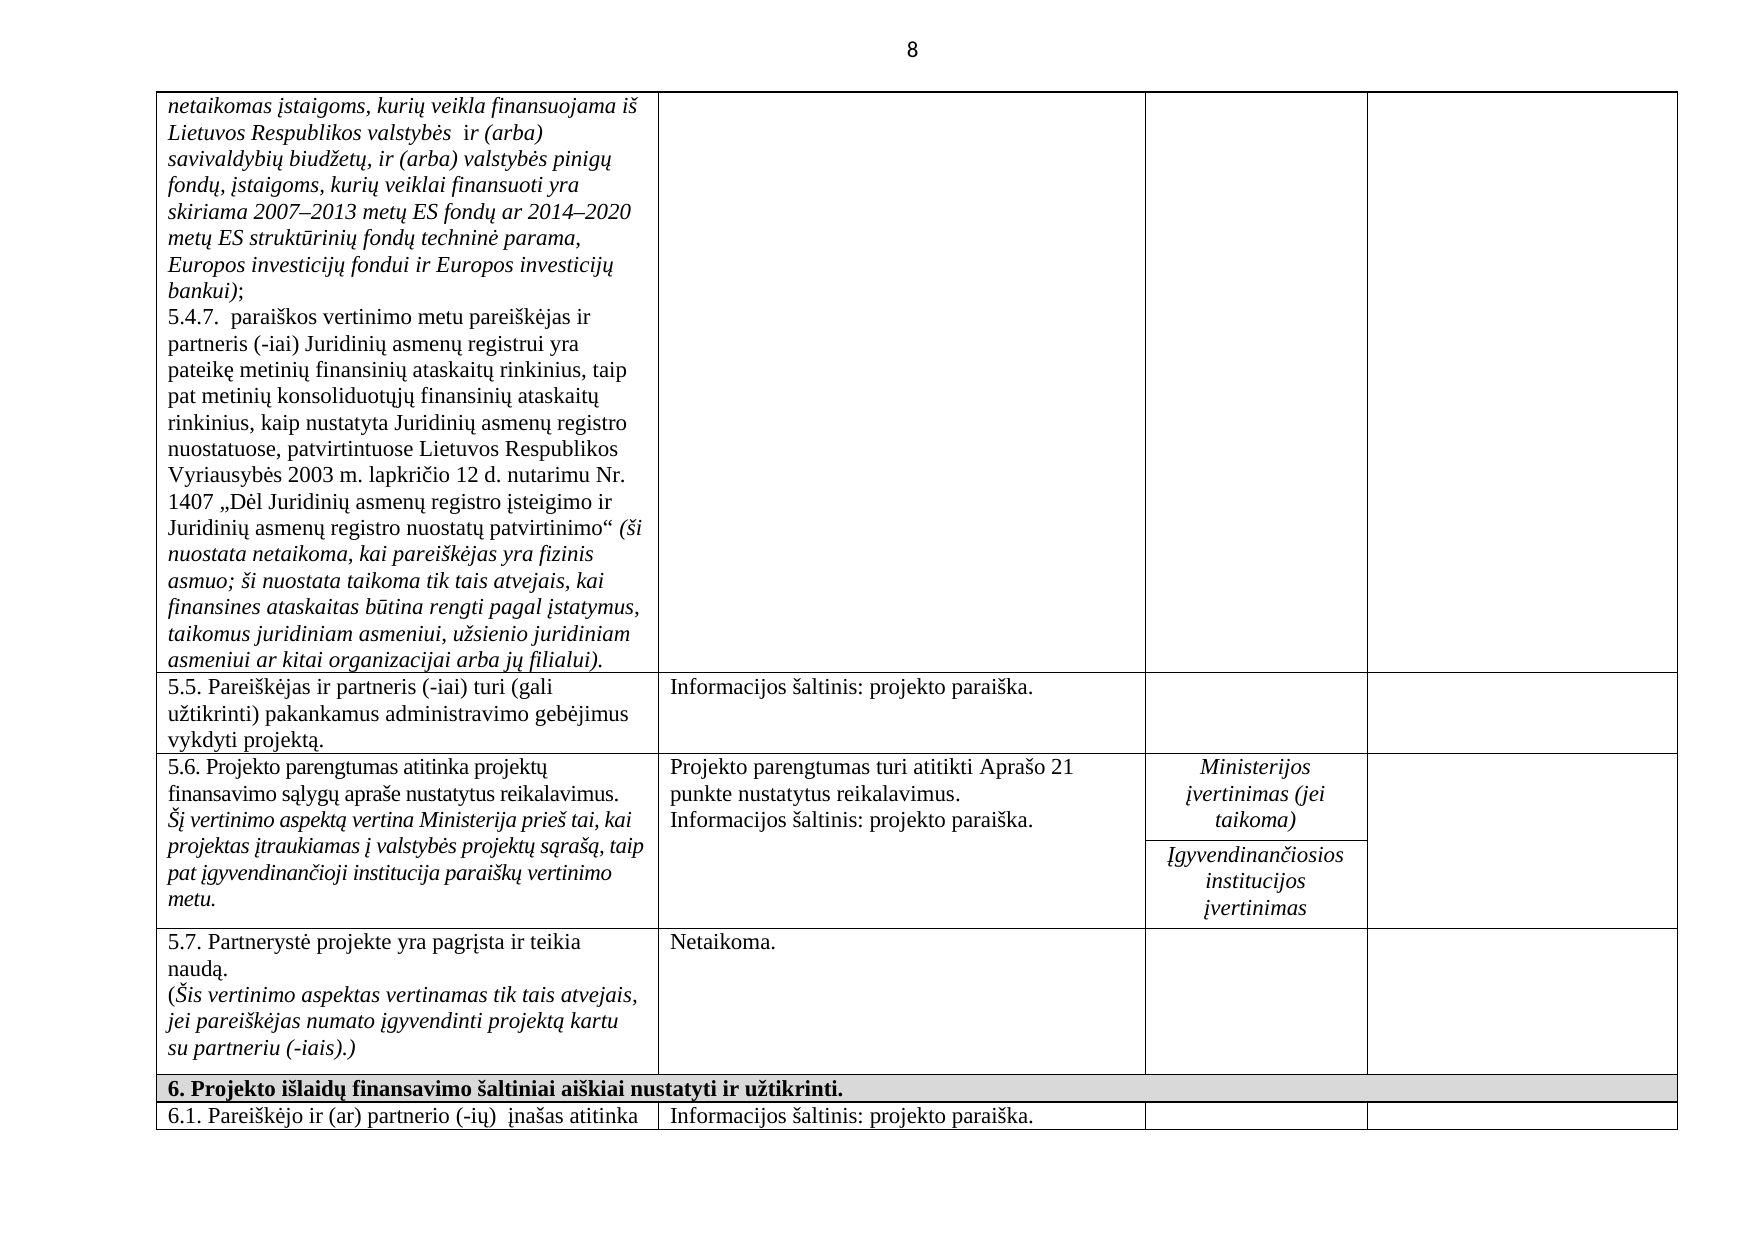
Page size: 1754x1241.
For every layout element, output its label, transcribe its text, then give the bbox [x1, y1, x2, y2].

table_cell 5.7. Partnerystė projekte yra pagrįsta ir teikia naudą. (Šis vertinimo aspektas vertinamas tik tais atvejais, jei pareiškėjas numato įgyvendinti projektą kartu su partneriu (-iais).) [157, 929, 658, 1074]
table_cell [659, 1103, 1145, 1129]
table_cell Ministerijos įvertinimas (jei taikoma) [1146, 754, 1367, 840]
table_cell [1368, 754, 1677, 927]
table_cell Įgyvendinančiosios institucijos įvertinimas [1146, 841, 1367, 927]
table_cell [1368, 673, 1677, 752]
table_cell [157, 93, 658, 672]
table_cell [1146, 673, 1367, 752]
table_cell Projekto parengtumas turi atitikti Aprašo 21 punkte nustatytus reikalavimus. Informacijos šaltinis: projekto paraiška. [659, 754, 1145, 927]
table_cell [1146, 93, 1367, 672]
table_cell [157, 1103, 658, 1129]
table_cell [1146, 1103, 1367, 1129]
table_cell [659, 93, 1145, 672]
table_cell [1368, 93, 1677, 672]
table_cell 6. Projekto išlaidų finansavimo šaltiniai aiškiai nustatyti ir užtikrinti. [157, 1075, 1677, 1101]
table_cell [1146, 929, 1367, 1074]
table_cell Netaikoma. [659, 929, 1145, 1074]
table_cell [1368, 1103, 1677, 1129]
table_cell [1368, 929, 1677, 1074]
table_cell 5.6. Projekto parengtumas atitinka projektų finansavimo sąlygų apraše nustatytus reikalavimus. Šį vertinimo aspektą vertina Ministerija prieš tai, kai projektas įtraukiamas į valstybės projektų sąrašą, taip pat įgyvendinančioji institucija paraiškų vertinimo metu. [157, 754, 658, 927]
table_cell 5.5. Pareiškėjas ir partneris (-iai) turi (gali užtikrinti) pakankamus administravimo gebėjimus vykdyti projektą. [157, 673, 658, 752]
table_cell Informacijos šaltinis: projekto paraiška. [659, 673, 1145, 752]
